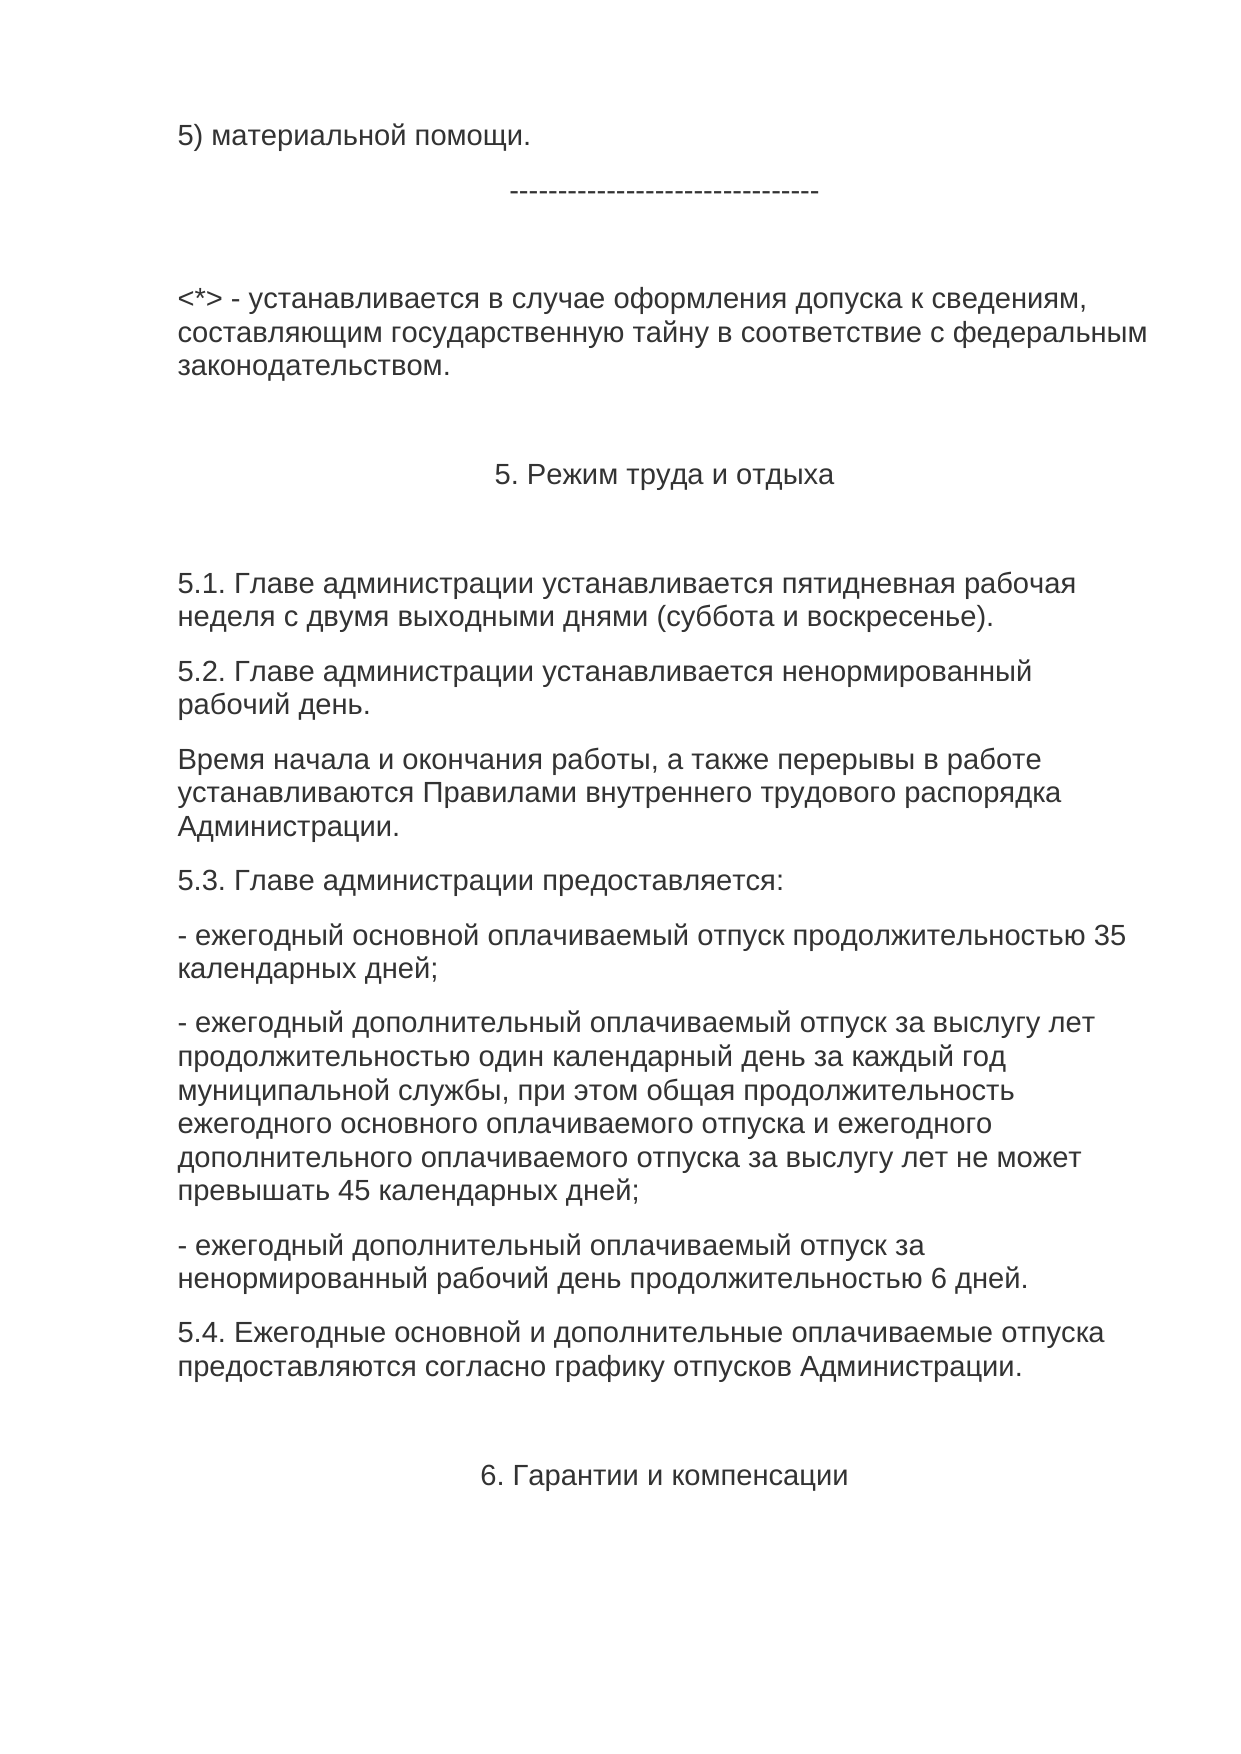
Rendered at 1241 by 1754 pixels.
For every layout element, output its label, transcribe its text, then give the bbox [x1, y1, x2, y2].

text - ежегодный дополнительный оплачиваемый отпуск за выслугу лет продолжительностью один календарный день за каждый год муниципальной службы, при этом общая продолжительность ежегодного основного оплачиваемого отпуска и ежегодного дополнительного оплачиваемого отпуска за выслугу лет не может превышать 45 календарных дней; [177, 1005, 1152, 1207]
text -------------------------------- [177, 172, 1152, 206]
text - ежегодный основной оплачиваемый отпуск продолжительностью 35 календарных дней; [177, 917, 1152, 984]
text 6. Гарантии и компенсации [177, 1458, 1152, 1491]
text <*> - устанавливается в случае оформления допуска к сведениям, составляющим государственную тайну в соответствие с федеральным законодательством. [177, 281, 1152, 382]
text 5.1. Главе администрации устанавливается пятидневная рабочая неделя с двумя выходными днями (суббота и воскресенье). [177, 566, 1152, 633]
text 5) материальной помощи. [177, 118, 1152, 152]
text Время начала и окончания работы, а также перерывы в работе устанавливаются Правилами внутреннего трудового распорядка Администрации. [177, 742, 1152, 842]
text - ежегодный дополнительный оплачиваемый отпуск за ненормированный рабочий день продолжительностью 6 дней. [177, 1227, 1152, 1294]
text 5.3. Главе администрации предоставляется: [177, 863, 1152, 897]
text 5.4. Ежегодные основной и дополнительные оплачиваемые отпуска предоставляются согласно графику отпусков Администрации. [177, 1315, 1152, 1382]
text 5.2. Главе администрации устанавливается ненормированный рабочий день. [177, 654, 1152, 721]
text 5. Режим труда и отдыха [177, 457, 1152, 491]
